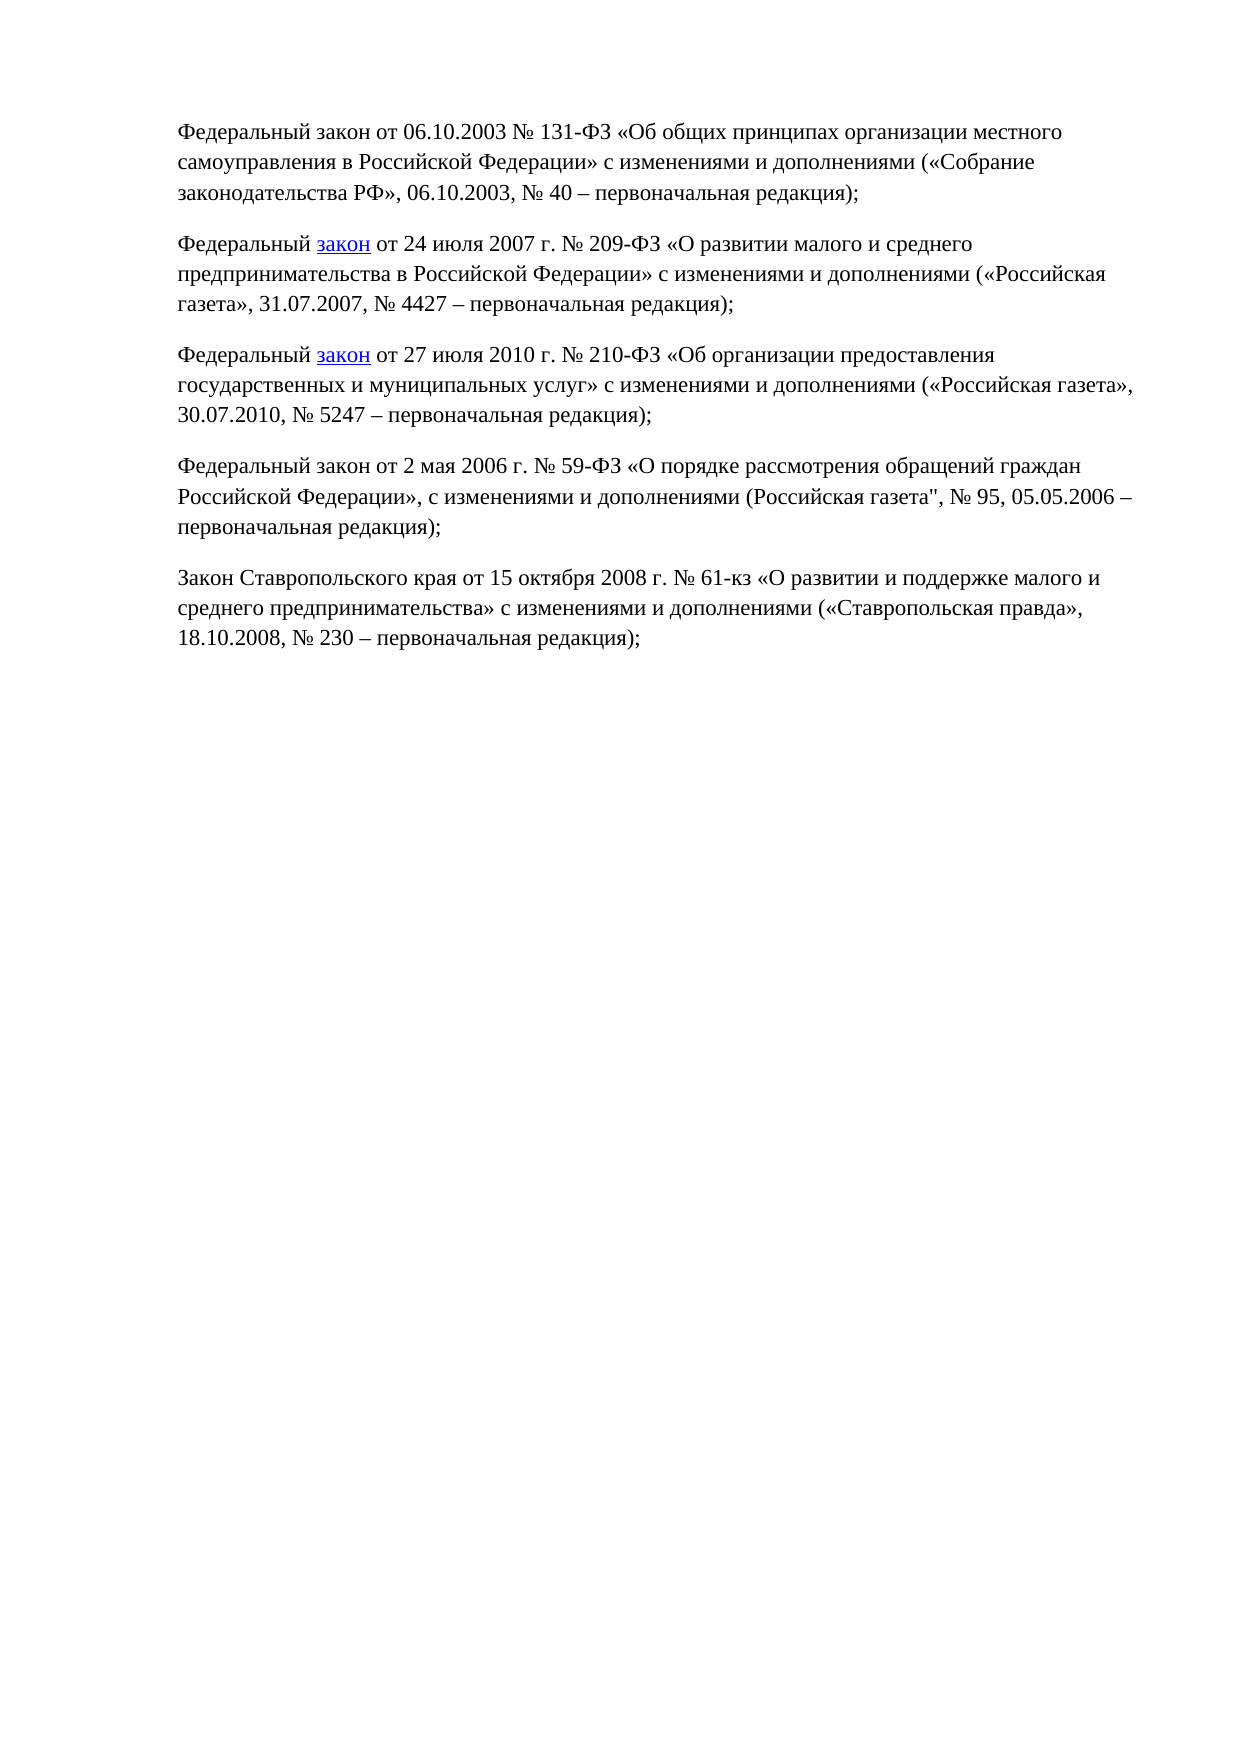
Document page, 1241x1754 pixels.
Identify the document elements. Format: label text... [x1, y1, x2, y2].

text Федеральный закон от 24 июля . № 209-ФЗ «О развитии малого и среднего предпринимательства в Российской Федерации» с изменениями и дополнениями («Российская газета», 31.07.2007, № 4427 – первоначальная редакция); [177, 229, 1152, 316]
text Федеральный закон от 2 мая 2006 г. № 59-ФЗ «О порядке рассмотрения обращений граждан Российской Федерации», с изменениями и дополнениями (Российская газета", № 95, 05.05.2006 – первоначальная редакция); [177, 452, 1152, 539]
text Федеральный закон от 27 июля . № 210-ФЗ «Об организации предоставления государственных и муниципальных услуг» с изменениями и дополнениями («Российская газета», 30.07.2010, № 5247 – первоначальная редакция); [177, 341, 1152, 428]
text Закон Ставропольского края от 15 октября . № 61-кз «О развитии и поддержке малого и среднего предпринимательства» с изменениями и дополнениями («Ставропольская правда», 18.10.2008, № 230 – первоначальная редакция); [177, 564, 1152, 651]
text Федеральный закон от 06.10.2003 № 131-ФЗ «Об общих принципах организации местного самоуправления в Российской Федерации» с изменениями и дополнениями («Собрание законодательства РФ», 06.10.2003, № 40 – первоначальная редакция); [177, 118, 1152, 205]
